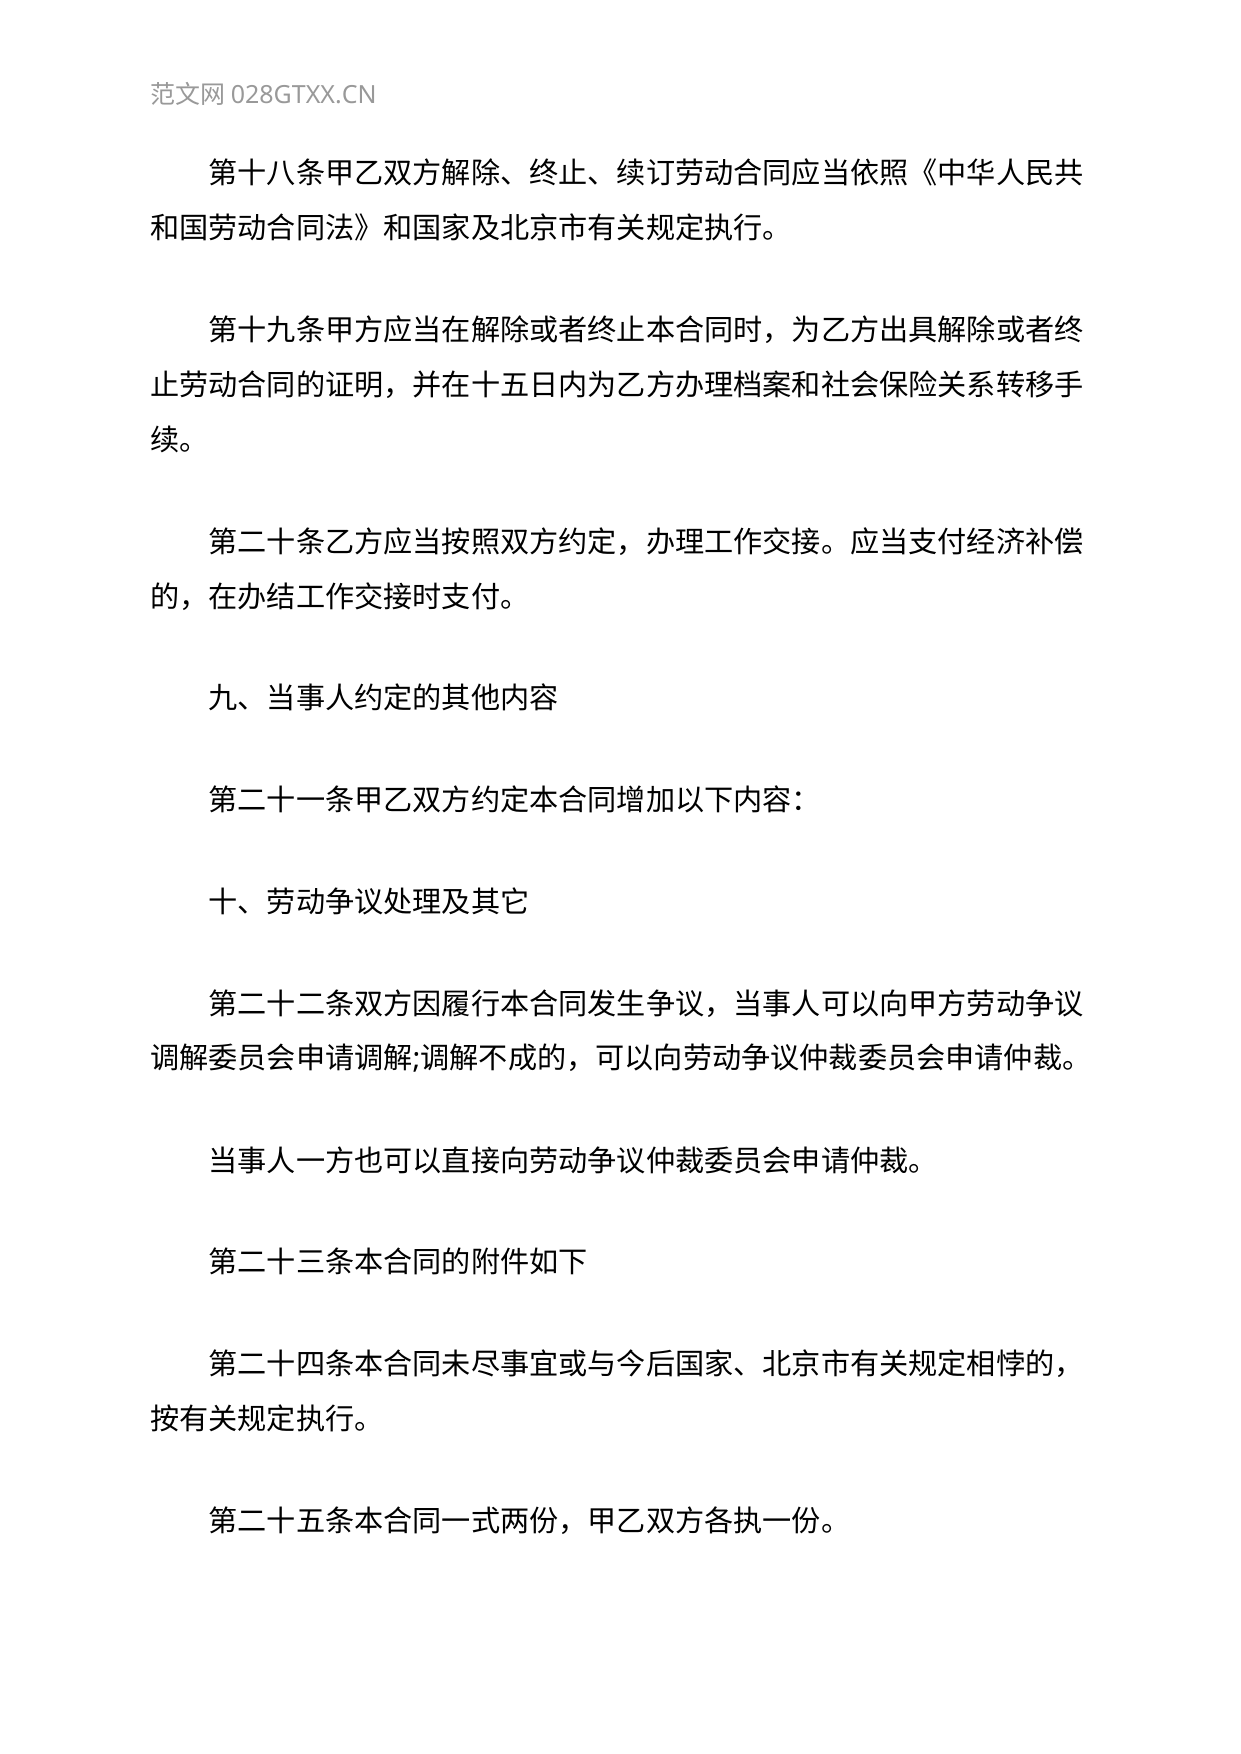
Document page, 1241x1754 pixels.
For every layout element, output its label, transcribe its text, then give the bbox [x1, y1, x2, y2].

text 第二十五条本合同一式两份，甲乙双方各执一份。 [150, 1497, 1090, 1539]
text 当事人一方也可以直接向劳动争议仲裁委员会申请仲裁。 [150, 1137, 1090, 1179]
text 九、当事人约定的其他内容 [150, 675, 1090, 717]
text 第二十一条甲乙双方约定本合同增加以下内容： [150, 777, 1090, 819]
text 第二十四条本合同未尽事宜或与今后国家、北京市有关规定相悖的，按有关规定执行。 [150, 1341, 1090, 1438]
text 第二十条乙方应当按照双方约定，办理工作交接。应当支付经济补偿的，在办结工作交接时支付。 [150, 518, 1090, 615]
text 第十九条甲方应当在解除或者终止本合同时，为乙方出具解除或者终止劳动合同的证明，并在十五日内为乙方办理档案和社会保险关系转移手续。 [150, 307, 1090, 459]
text 第十八条甲乙双方解除、终止、续订劳动合同应当依照《中华人民共和国劳动合同法》和国家及北京市有关规定执行。 [150, 150, 1090, 247]
text 第二十三条本合同的附件如下 [150, 1239, 1090, 1281]
text 十、劳动争议处理及其它 [150, 878, 1090, 921]
text 第二十二条双方因履行本合同发生争议，当事人可以向甲方劳动争议调解委员会申请调解;调解不成的，可以向劳动争议仲裁委员会申请仲裁。 [150, 980, 1090, 1077]
